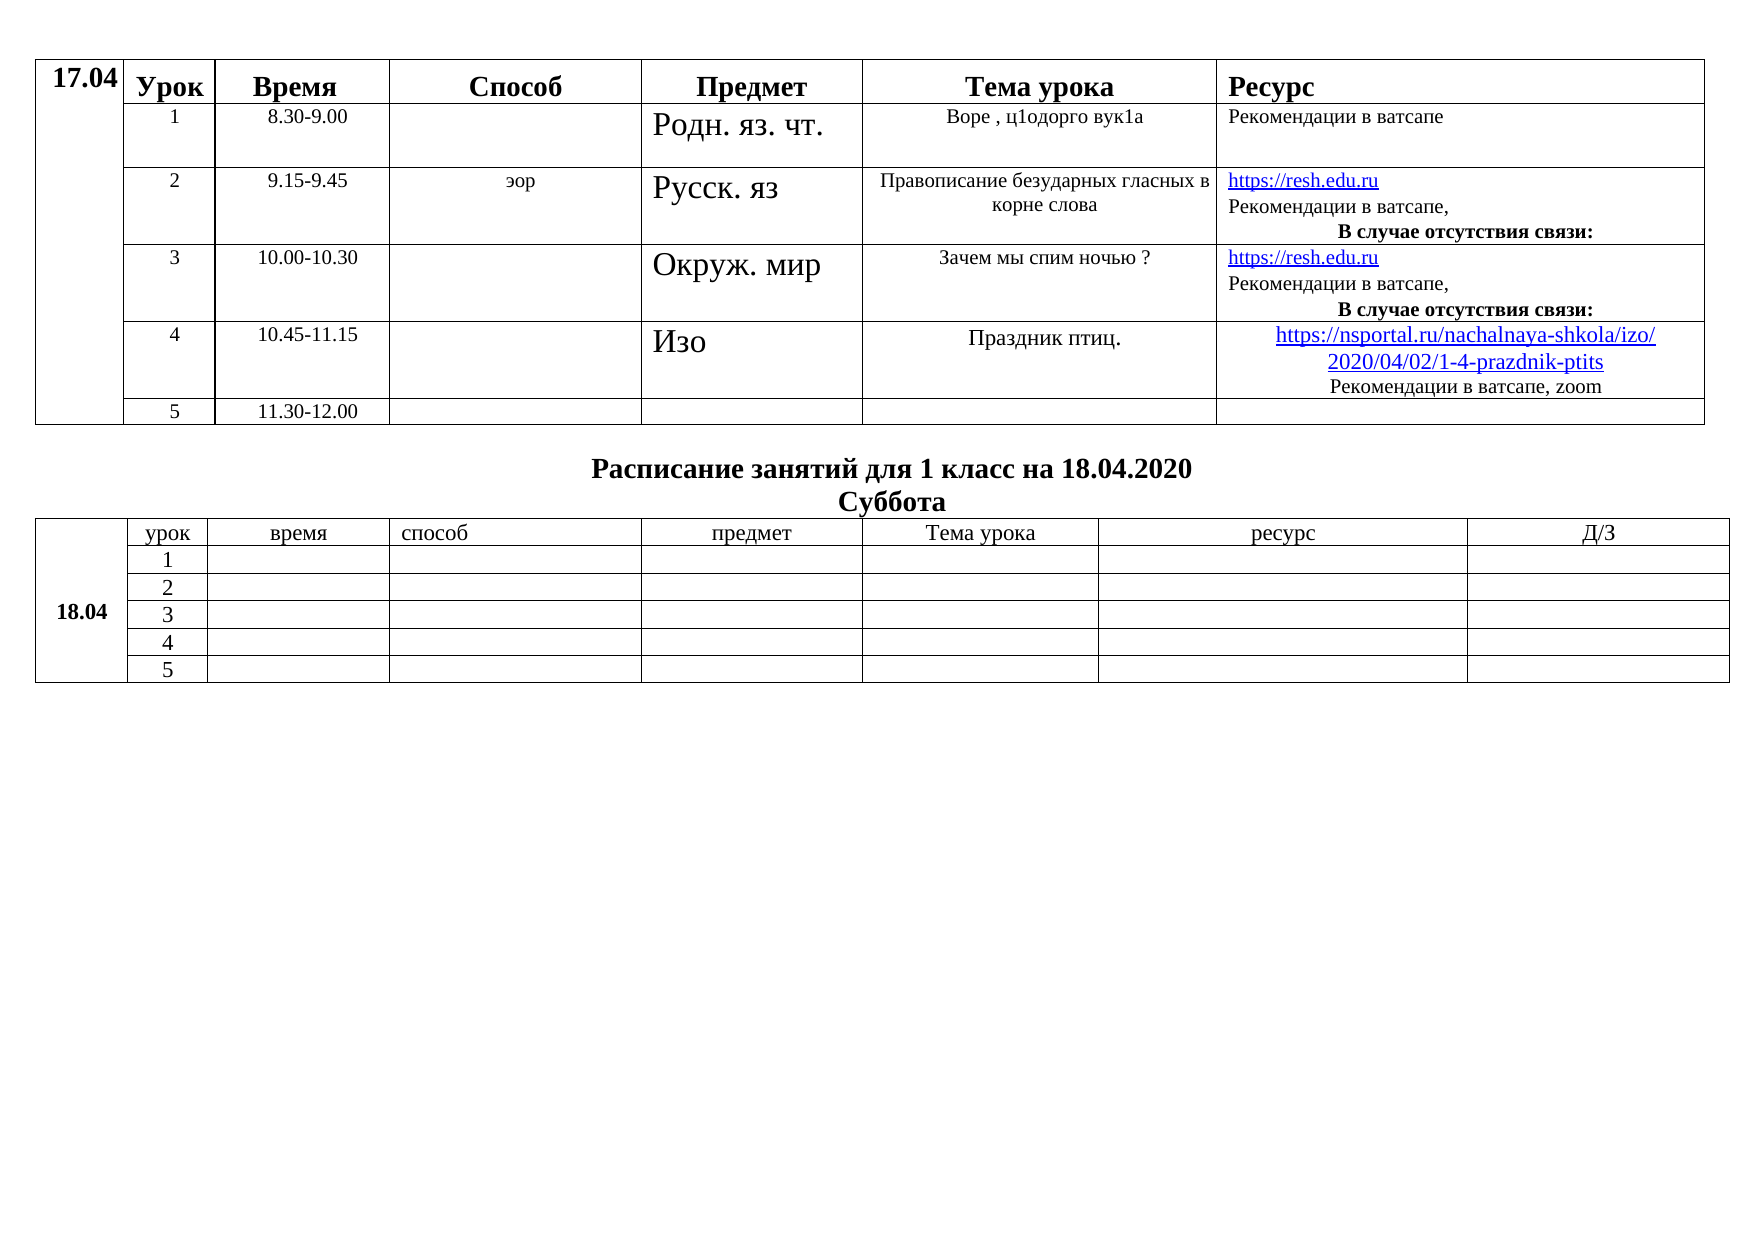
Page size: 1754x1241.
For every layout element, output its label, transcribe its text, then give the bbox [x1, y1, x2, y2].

table_cell [1468, 629, 1729, 655]
table_header урок [128, 519, 207, 545]
table_cell https://resh.edu.ru Рекомендации в ватсапе, В случае отсутствия связи: [1217, 168, 1704, 243]
table_cell 4 [128, 629, 207, 655]
table_header Д/З [1468, 519, 1729, 545]
table_cell 10.00-10.30 [216, 245, 389, 321]
table_cell 1 [128, 546, 207, 573]
table_cell [863, 399, 1216, 423]
table_cell https://resh.edu.ru Рекомендации в ватсапе, В случае отсутствия связи: [1217, 245, 1704, 321]
table_cell [1468, 574, 1729, 600]
table_header Урок [124, 60, 214, 103]
table_cell эор [390, 168, 641, 243]
table_cell [1099, 601, 1467, 627]
table_cell 3 [128, 601, 207, 627]
table_cell Воре , ц1одорго вук1а [863, 104, 1216, 167]
table_cell Родн. яз. чт. [642, 104, 862, 167]
table_cell [1468, 601, 1729, 627]
table_cell [208, 601, 389, 627]
table_cell [1099, 546, 1467, 573]
table_cell 10.45-11.15 [216, 322, 389, 398]
table_cell https://nsportal.ru/nachalnaya-shkola/izo/2020/04/02/1-4-prazdnik-ptits Рекомендации в ватсапе, zoom [1217, 322, 1704, 398]
table_cell Праздник птиц. [863, 322, 1216, 398]
table_cell [208, 629, 389, 655]
table_cell 9.15-9.45 [216, 168, 389, 243]
table_cell [642, 656, 862, 682]
table_cell Изо [642, 322, 862, 398]
table_cell [208, 546, 389, 573]
table_cell [390, 322, 641, 398]
table_cell 5 [124, 399, 214, 423]
table_cell [863, 656, 1098, 682]
text Суббота [65, 484, 1718, 518]
table_cell Зачем мы спим ночью ? [863, 245, 1216, 321]
table_cell Окруж. мир [642, 245, 862, 321]
table_cell 1 [124, 104, 214, 167]
table_cell [642, 629, 862, 655]
table_cell [390, 104, 641, 167]
text Расписание занятий для 1 класс на 18.04.2020 [65, 451, 1718, 484]
table_cell [390, 601, 641, 627]
table_cell [863, 546, 1098, 573]
table_cell [863, 601, 1098, 627]
table_cell [208, 574, 389, 600]
table_header Способ [390, 60, 641, 103]
table_cell [390, 574, 641, 600]
table_cell [642, 399, 862, 423]
table_header ресурс [1099, 519, 1467, 545]
table_cell [390, 656, 641, 682]
table_cell [1217, 399, 1704, 423]
table_cell [642, 574, 862, 600]
table_header способ [390, 519, 641, 545]
table_cell [642, 546, 862, 573]
table_cell [1099, 629, 1467, 655]
table_cell [390, 245, 641, 321]
table_header Ресурс [1217, 60, 1704, 103]
table_cell [390, 546, 641, 573]
table_cell [1468, 656, 1729, 682]
table_header 17.04 [36, 60, 123, 423]
table_cell [1468, 546, 1729, 573]
table_header 18.04 [36, 519, 127, 682]
table_cell [1099, 574, 1467, 600]
table_cell 8.30-9.00 [216, 104, 389, 167]
table_cell Русск. яз [642, 168, 862, 243]
table_header Тема урока [863, 519, 1098, 545]
table_header время [208, 519, 389, 545]
table_header Тема урока [863, 60, 1216, 103]
table_header Время [216, 60, 389, 103]
table_cell [390, 399, 641, 423]
table_cell [390, 629, 641, 655]
table_cell 2 [128, 574, 207, 600]
table_cell [863, 629, 1098, 655]
table_cell 11.30-12.00 [216, 399, 389, 423]
table_cell Правописание безударных гласных в корне слова [863, 168, 1216, 243]
table_cell 5 [128, 656, 207, 682]
table_header Предмет [642, 60, 862, 103]
table_cell 4 [124, 322, 214, 398]
table_cell [863, 574, 1098, 600]
table_cell [1099, 656, 1467, 682]
table_cell [642, 601, 862, 627]
table_cell [208, 656, 389, 682]
table_cell 3 [124, 245, 214, 321]
table_header предмет [642, 519, 862, 545]
table_cell Рекомендации в ватсапе [1217, 104, 1704, 167]
table_cell 2 [124, 168, 214, 243]
